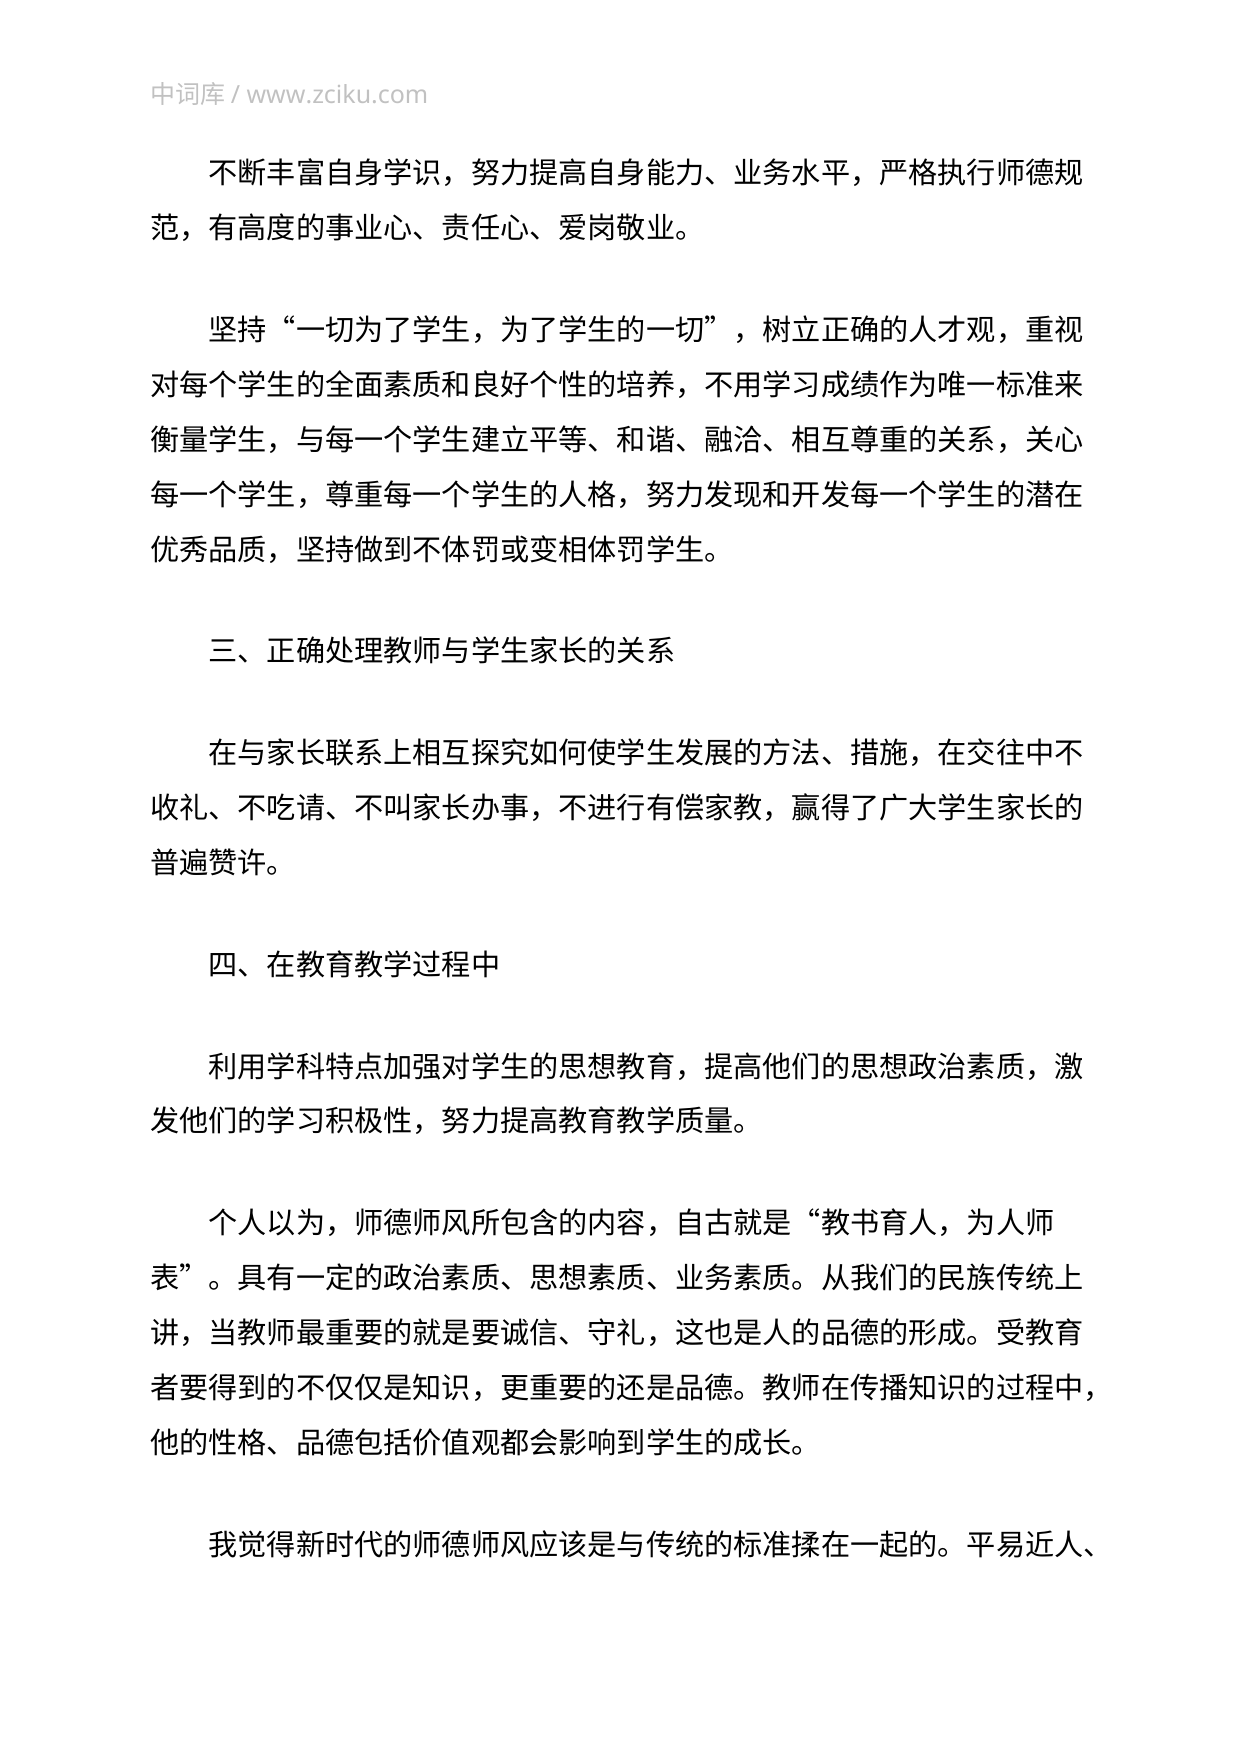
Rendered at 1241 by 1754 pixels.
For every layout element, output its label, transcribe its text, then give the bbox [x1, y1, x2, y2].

text 利用学科特点加强对学生的思想教育，提高他们的思想政治素质，激发他们的学习积极性，努力提高教育教学质量。 [150, 1043, 1090, 1140]
text 个人以为，师德师风所包含的内容，自古就是“教书育人，为人师表”。具有一定的政治素质、思想素质、业务素质。从我们的民族传统上讲，当教师最重要的就是要诚信、守礼，这也是人的品德的形成。受教育者要得到的不仅仅是知识，更重要的还是品德。教师在传播知识的过程中，他的性格、品德包括价值观都会影响到学生的成长。 [150, 1200, 1090, 1462]
text 坚持“一切为了学生，为了学生的一切”，树立正确的人才观，重视对每个学生的全面素质和良好个性的培养，不用学习成绩作为唯一标准来衡量学生，与每一个学生建立平等、和谐、融洽、相互尊重的关系，关心每一个学生，尊重每一个学生的人格，努力发现和开发每一个学生的潜在优秀品质，坚持做到不体罚或变相体罚学生。 [150, 307, 1090, 568]
text 不断丰富自身学识，努力提高自身能力、业务水平，严格执行师德规范，有高度的事业心、责任心、爱岗敬业。 [150, 150, 1090, 247]
text 在与家长联系上相互探究如何使学生发展的方法、措施，在交往中不收礼、不吃请、不叫家长办事，不进行有偿家教，赢得了广大学生家长的普遍赞许。 [150, 730, 1090, 882]
text 四、在教育教学过程中 [150, 941, 1090, 984]
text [150, 1521, 1090, 1563]
text 三、正确处理教师与学生家长的关系 [150, 628, 1090, 670]
